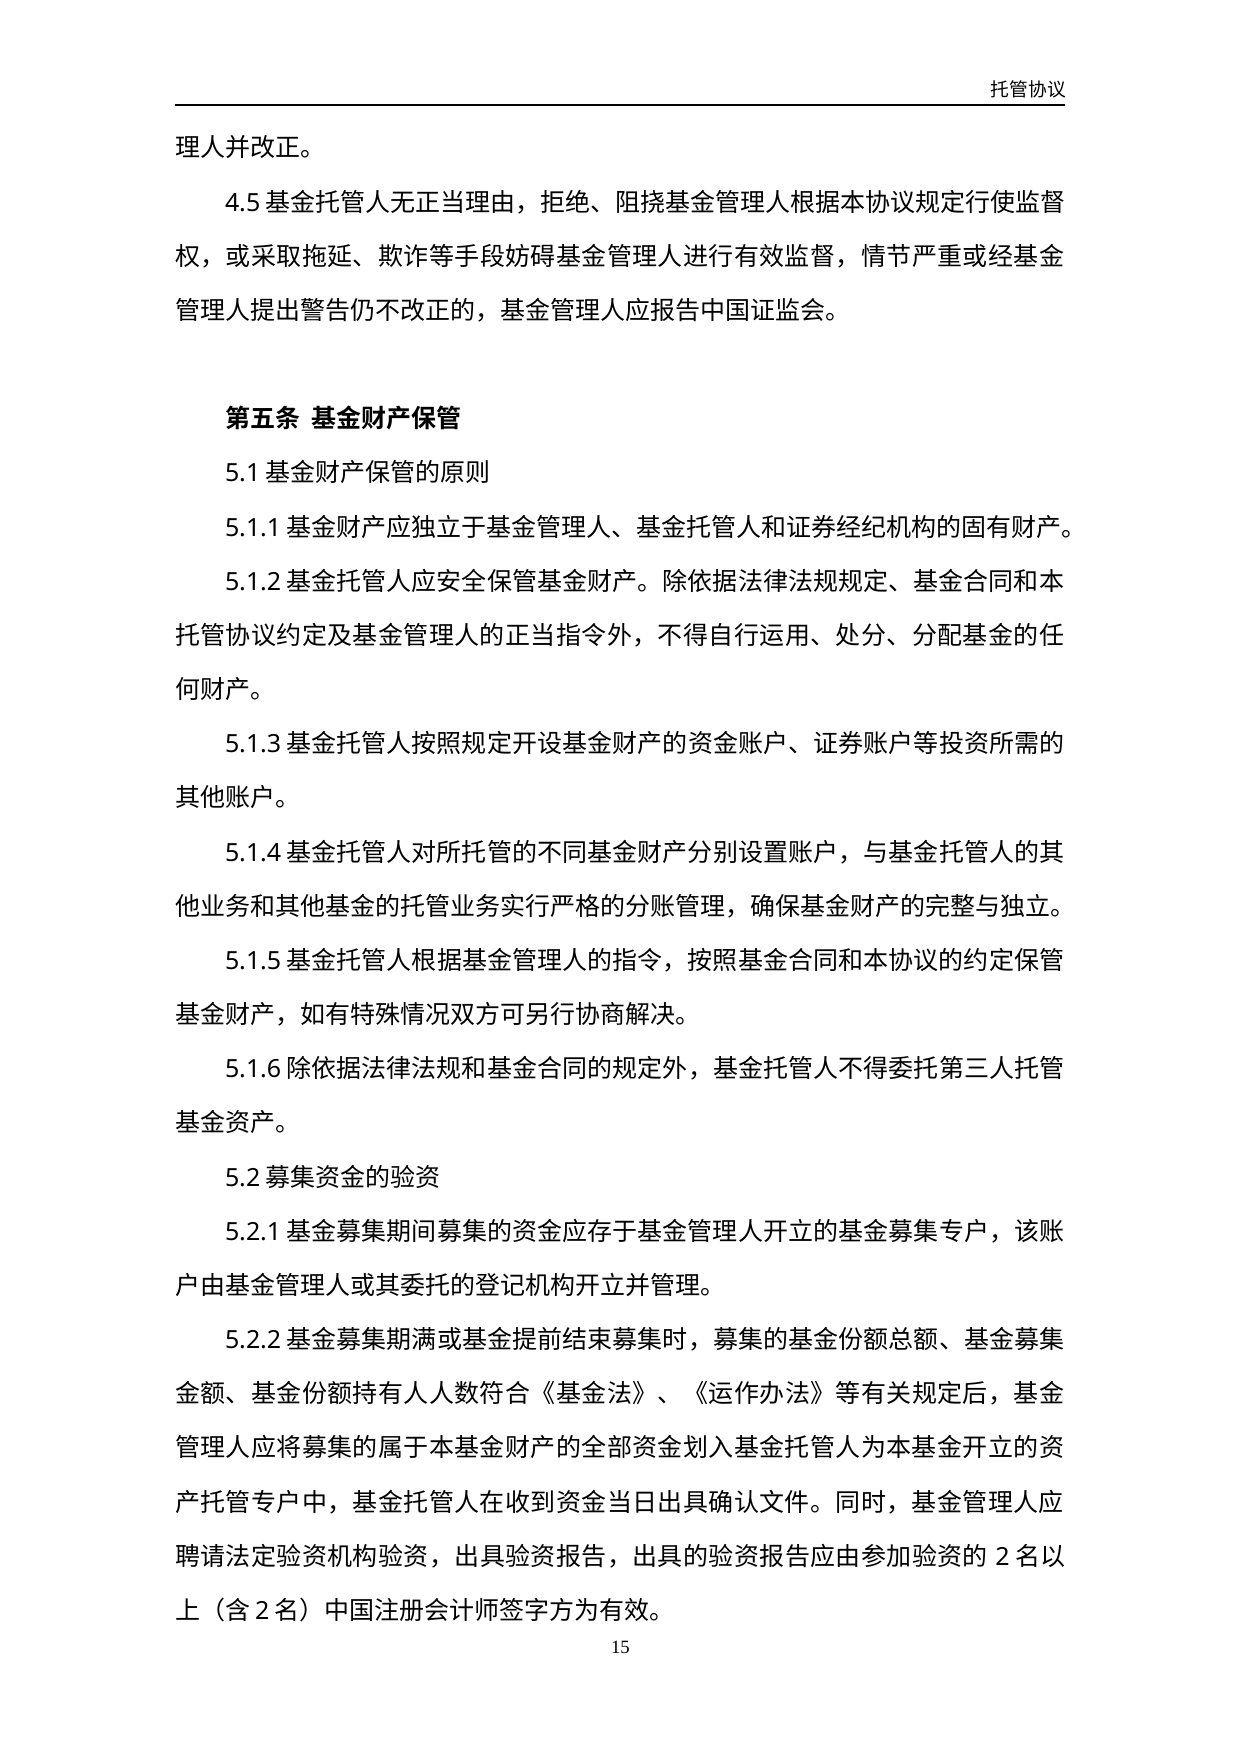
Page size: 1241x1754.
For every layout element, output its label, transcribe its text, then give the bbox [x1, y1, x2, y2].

text 5.1.3基金托管人按照规定开设基金财产的资金账户、证券账户等投资所需的其他账户。 [175, 709, 1065, 818]
text 5.1.5基金托管人根据基金管理人的指令，按照基金合同和本协议的约定保管基金财产，如有特殊情况双方可另行协商解决。 [175, 926, 1065, 1034]
text 5.1.4基金托管人对所托管的不同基金财产分别设置账户，与基金托管人的其他业务和其他基金的托管业务实行严格的分账管理，确保基金财产的完整与独立。 [175, 818, 1065, 926]
text 5.2募集资金的验资 [175, 1143, 1065, 1197]
text 5.2.2基金募集期满或基金提前结束募集时，募集的基金份额总额、基金募集金额、基金份额持有人人数符合《基金法》、《运作办法》等有关规定后，基金管理人应将募集的属于本基金财产的全部资金划入基金托管人为本基金开立的资产托管专户中，基金托管人在收到资金当日出具确认文件。同时，基金管理人应聘请法定验资机构验资，出具验资报告，出具的验资报告应由参加验资的2名以上（含2名）中国注册会计师签字方为有效。 [175, 1305, 1065, 1630]
text 5.1基金财产保管的原则 [175, 438, 1065, 493]
text 4.5基金托管人无正当理由，拒绝、阻挠基金管理人根据本协议规定行使监督权，或采取拖延、欺诈等手段妨碍基金管理人进行有效监督，情节严重或经基金管理人提出警告仍不改正的，基金管理人应报告中国证监会。 [175, 168, 1065, 330]
text 5.2.1基金募集期间募集的资金应存于基金管理人开立的基金募集专户，该账户由基金管理人或其委托的登记机构开立并管理。 [175, 1197, 1065, 1305]
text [175, 113, 1065, 168]
text 5.1.2基金托管人应安全保管基金财产。除依据法律法规规定、基金合同和本托管协议约定及基金管理人的正当指令外，不得自行运用、处分、分配基金的任何财产。 [175, 547, 1065, 709]
text 5.1.1基金财产应独立于基金管理人、基金托管人和证券经纪机构的固有财产。 [175, 493, 1065, 547]
text 5.1.6除依据法律法规和基金合同的规定外，基金托管人不得委托第三人托管基金资产。 [175, 1034, 1065, 1143]
subtitle 第五条 基金财产保管 [175, 384, 1065, 438]
